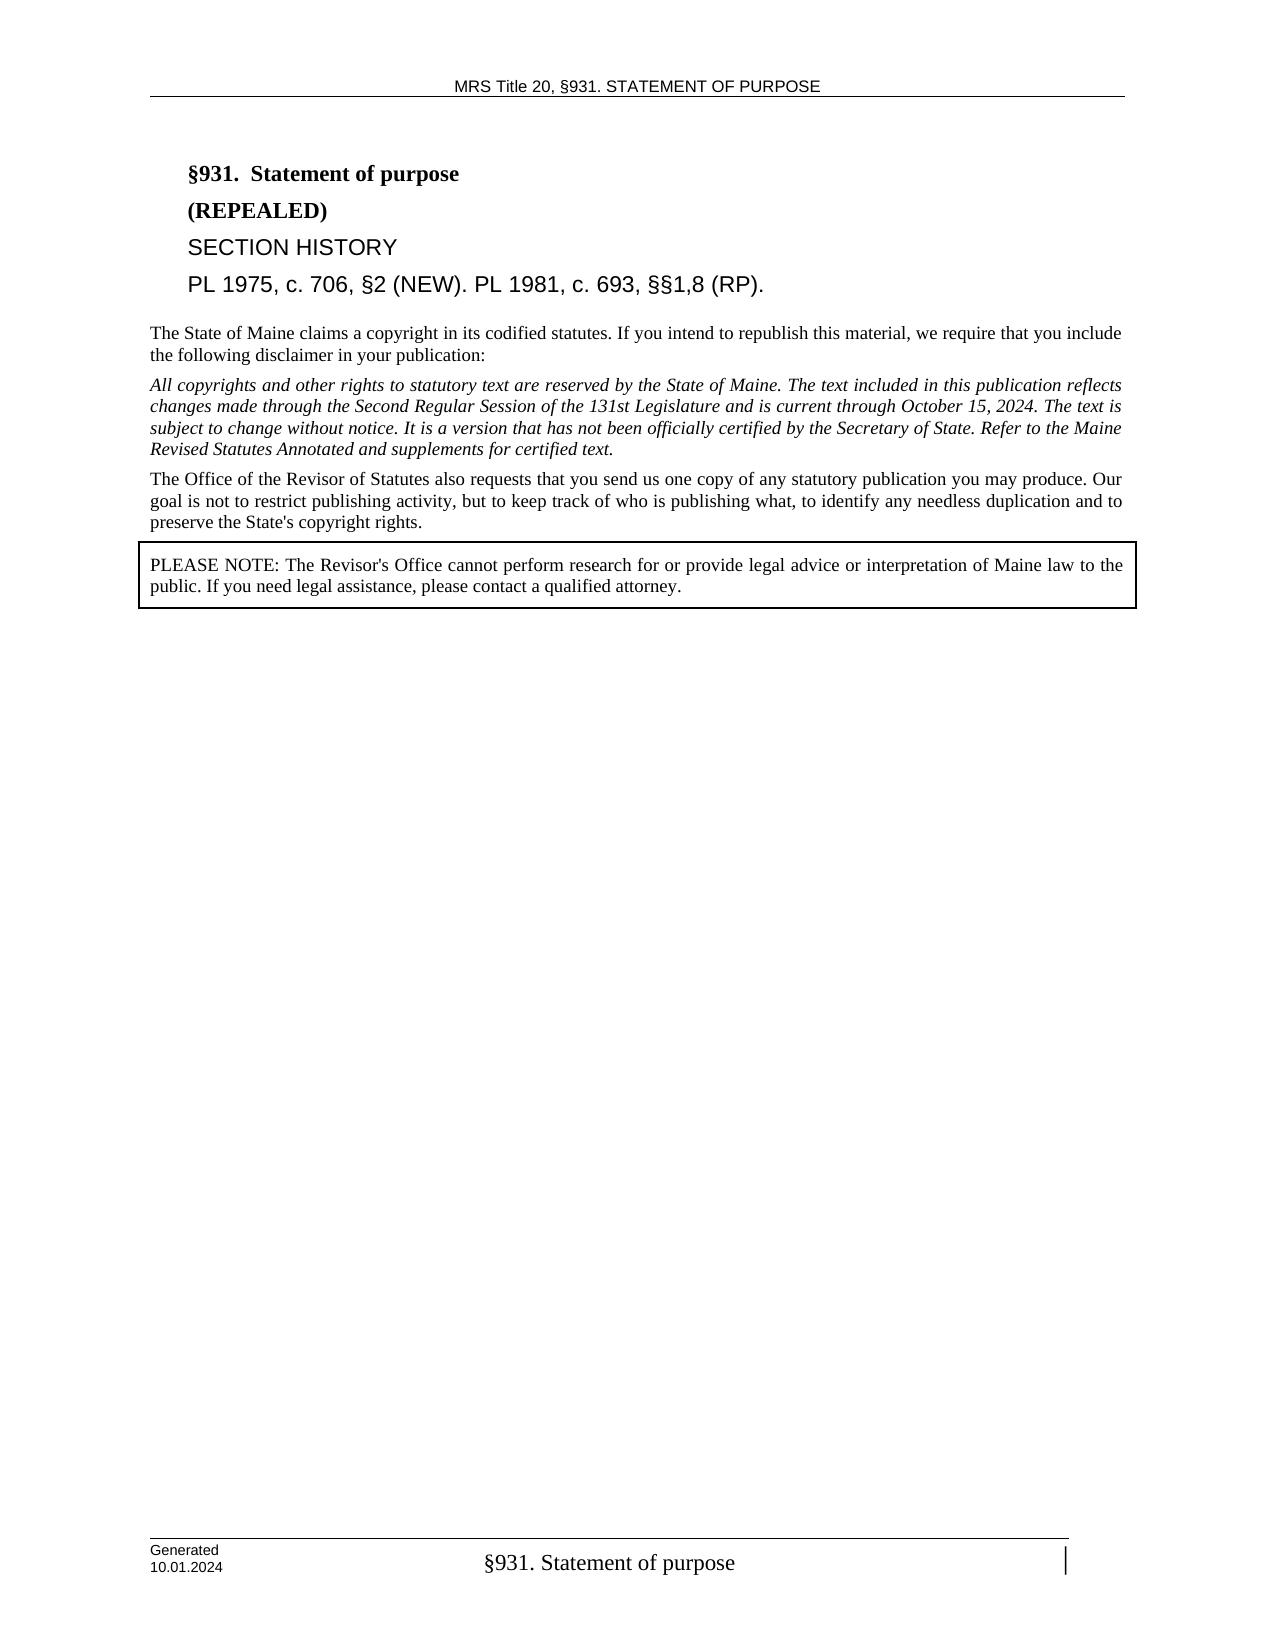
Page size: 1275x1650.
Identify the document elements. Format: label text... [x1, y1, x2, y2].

text SECTION HISTORY [187, 234, 1125, 260]
text All copyrights and other rights to statutory text are reserved by the State of Maine. The text included in this publication reflects changes made through the Second Regular Session of the 131st Legislature and is current through October 15, 2024 . The text is subject to change without notice. It is a version that has not been officially certified by the Secretary of State. Refer to the Maine Revised Statutes Annotated and supplements for certified text. [150, 373, 1125, 460]
text PL 1975, c. 706, §2 (NEW). PL 1981, c. 693, §§1,8 (RP). [187, 271, 1125, 297]
text §931. Statement of purpose [187, 160, 1125, 187]
text PLEASE NOTE: The Revisor's Office cannot perform research for or provide legal advice or interpretation of Maine law to the public. If you need legal assistance, please contact a qualified attorney. [140, 543, 1135, 607]
text (REPEALED) [187, 197, 1125, 223]
text The State of Maine claims a copyright in its codified statutes. If you intend to republish this material, we require that you include the following disclaimer in your publication: [150, 322, 1125, 365]
text The Office of the Revisor of Statutes also requests that you send us one copy of any statutory publication you may produce. Our goal is not to restrict publishing activity, but to keep track of who is publishing what, to identify any needless duplication and to preserve the State's copyright rights. [150, 468, 1125, 533]
